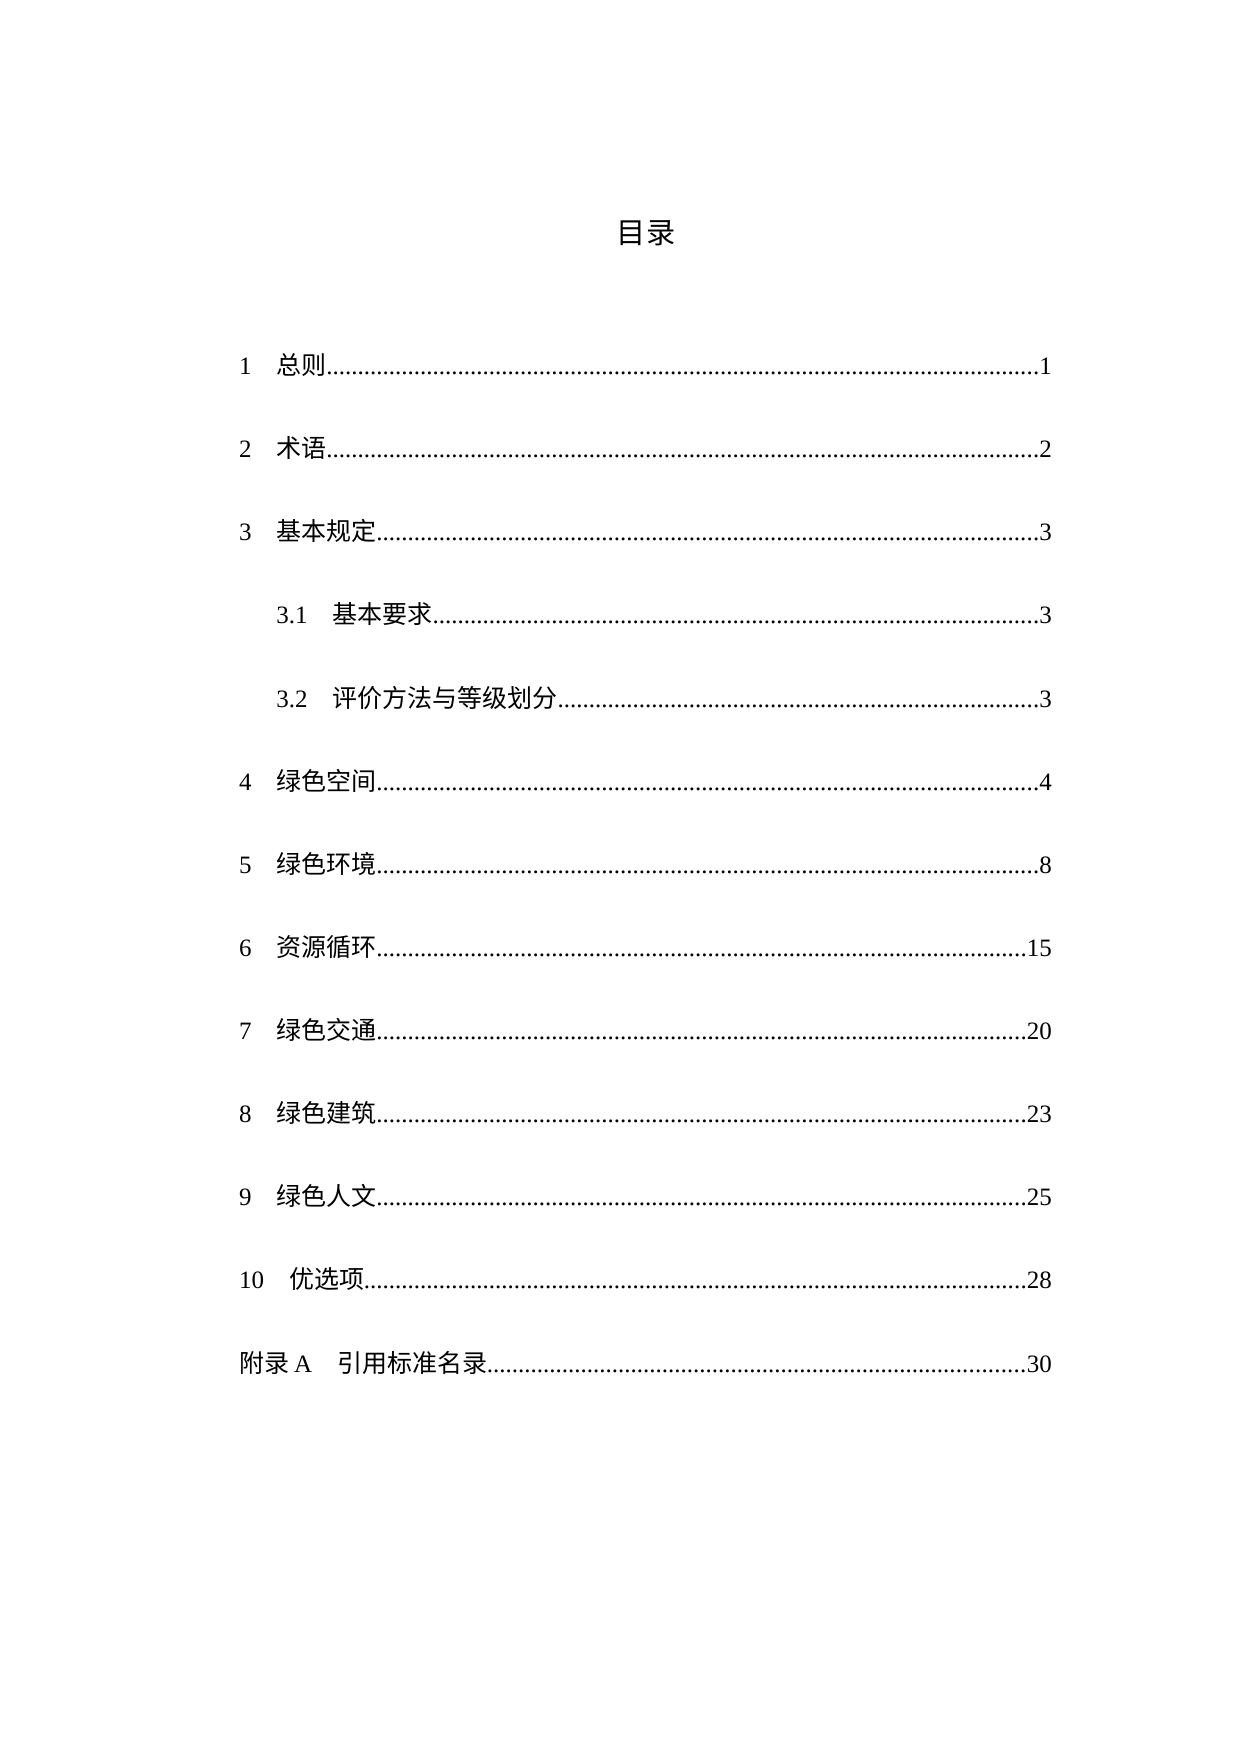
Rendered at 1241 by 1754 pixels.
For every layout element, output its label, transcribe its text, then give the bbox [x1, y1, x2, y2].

text 10 优选项 28 [187, 1246, 1053, 1311]
text 3 基本规定 3 [187, 497, 1053, 562]
text 5 绿色环境 8 [187, 830, 1053, 895]
text 目录 [187, 198, 1053, 263]
text 9 绿色人文 25 [187, 1162, 1053, 1227]
text 6 资源循环 15 [187, 913, 1053, 978]
text 3.2 评价方法与等级划分 3 [187, 664, 1053, 729]
text 8 绿色建筑 23 [187, 1079, 1053, 1144]
text 2 术语 2 [187, 414, 1053, 479]
text 附录A 引用标准名录 30 [187, 1329, 1053, 1394]
text 1 总则 1 [187, 331, 1053, 396]
text 4 绿色空间 4 [187, 747, 1053, 812]
text 7 绿色交通 20 [187, 996, 1053, 1061]
text 3.1 基本要求 3 [187, 581, 1053, 646]
